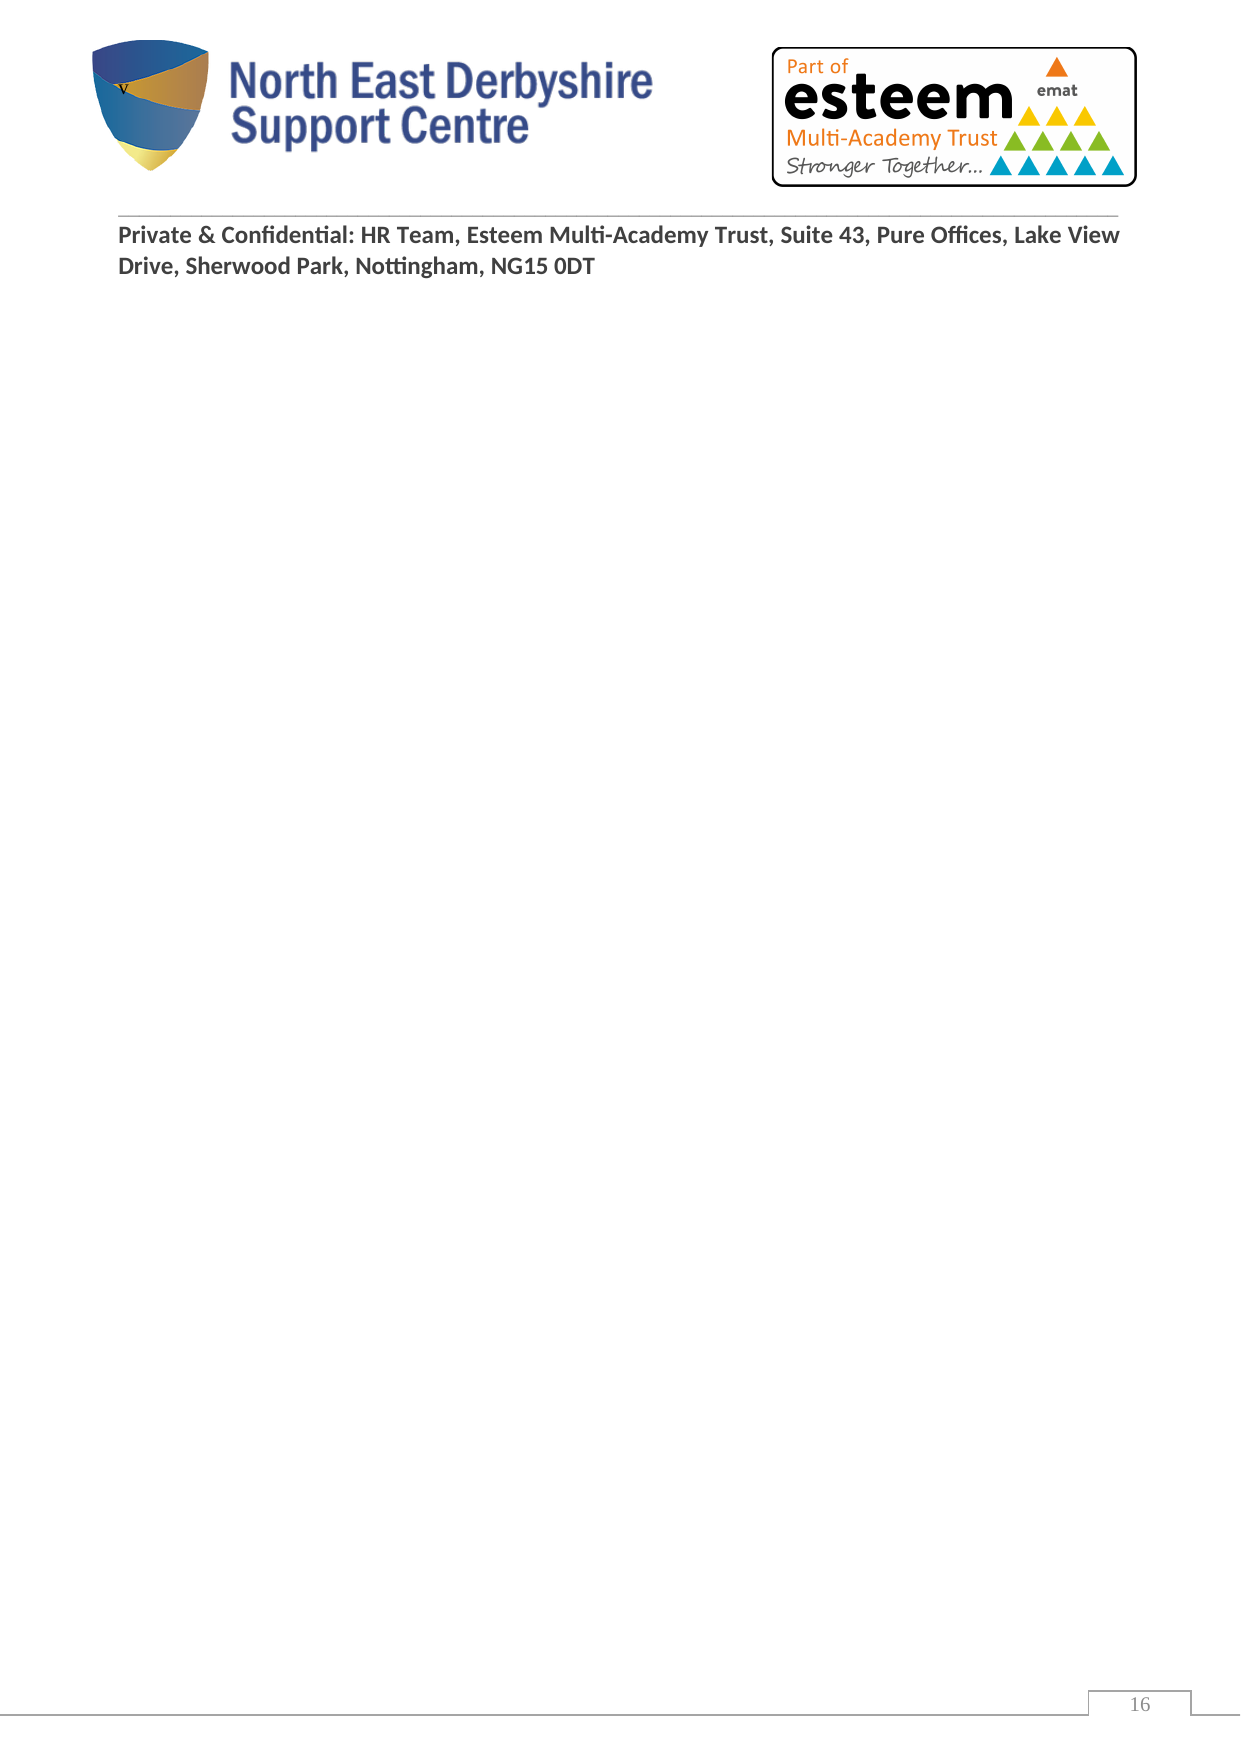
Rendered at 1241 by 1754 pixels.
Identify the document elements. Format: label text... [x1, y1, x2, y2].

picture [771, 47, 1137, 187]
picture [227, 47, 657, 164]
text Private & Confidential: HR Team, Esteem Multi-Academy Trust, Suite 43, Pure Offices, Lake View Drive, Sherwood Park, Nottingham, NG15 0DT [118, 219, 1122, 280]
picture [85, 40, 217, 171]
